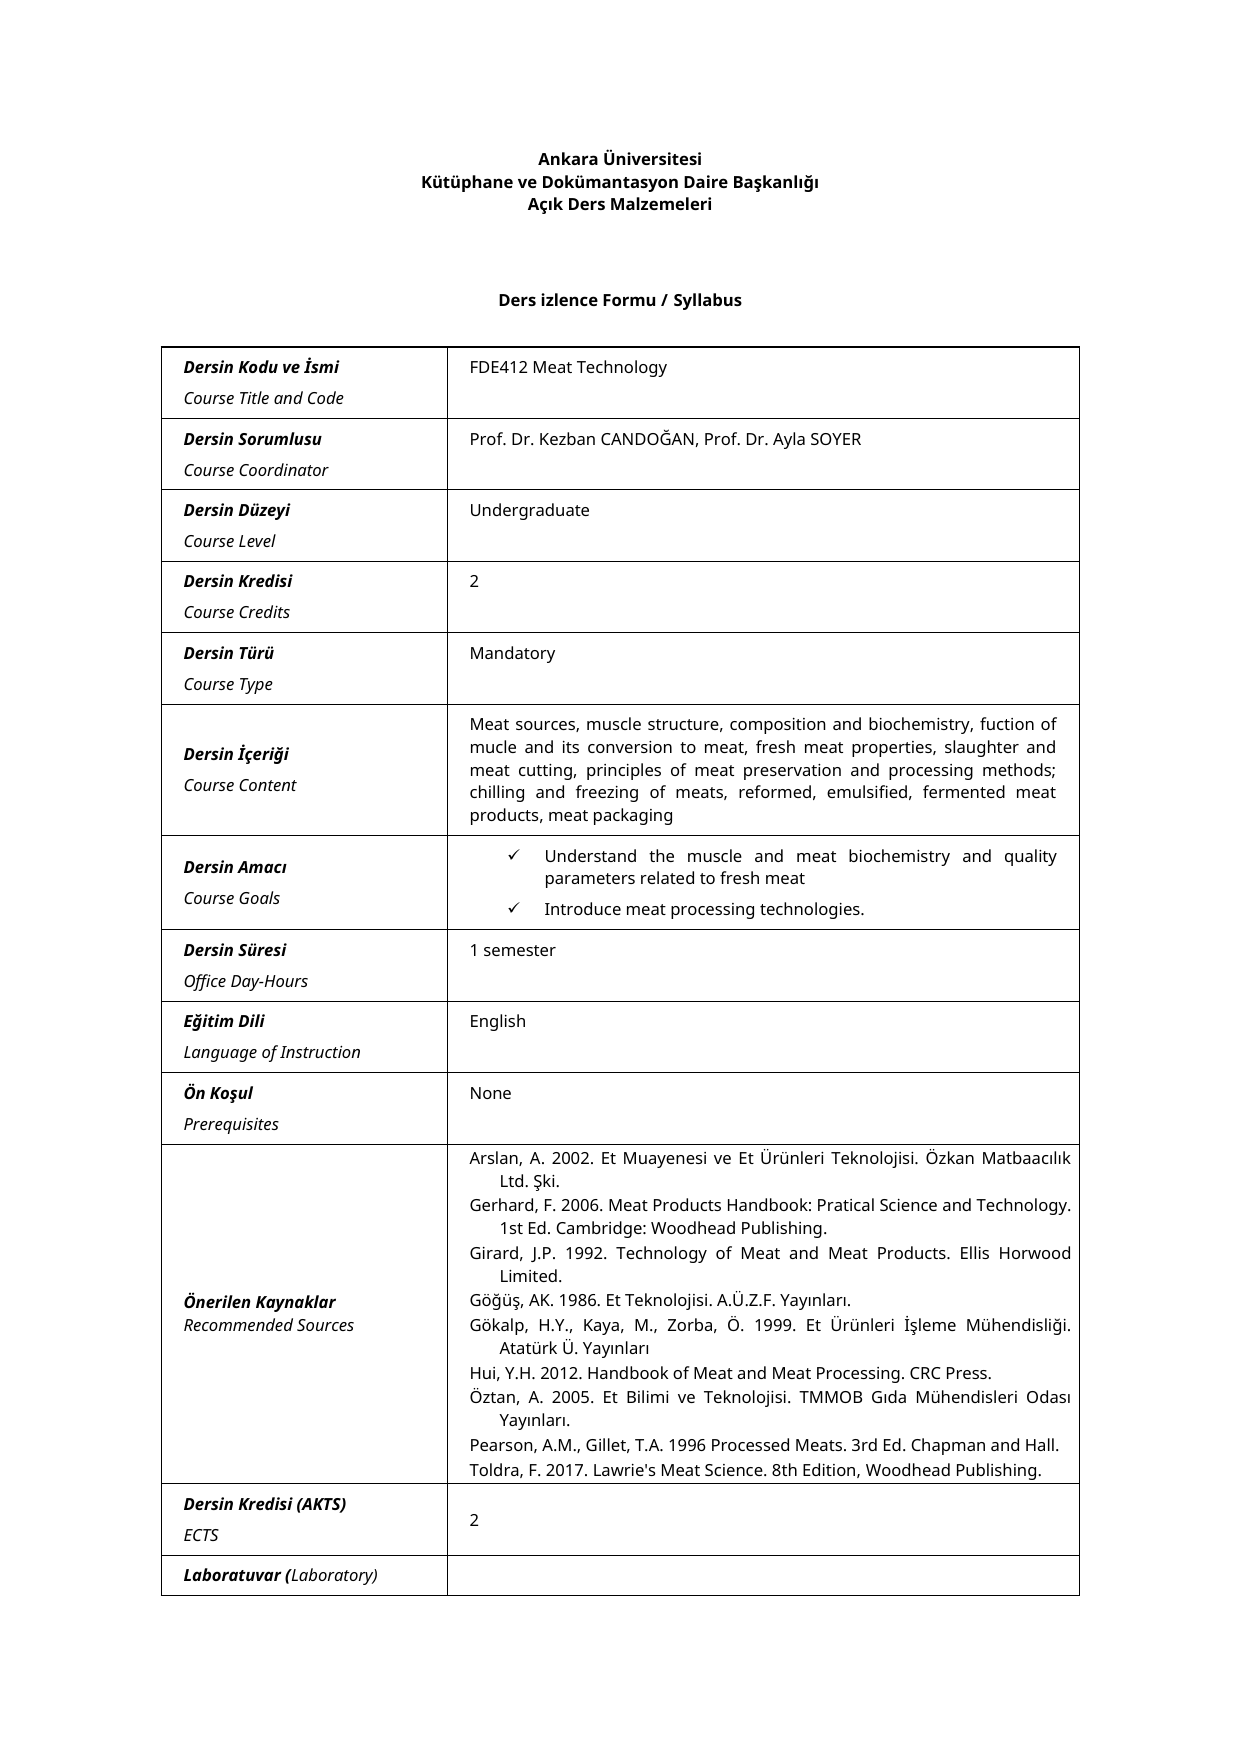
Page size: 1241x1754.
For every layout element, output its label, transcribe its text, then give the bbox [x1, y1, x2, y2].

table_cell None [448, 1073, 1079, 1143]
text Ders izlence Formu / Syllabus [148, 288, 1093, 311]
table_cell Önerilen Kaynaklar Recommended Sources [162, 1145, 447, 1483]
text Ankara Üniversitesi Kütüphane ve Dokümantasyon Daire Başkanlığı [148, 148, 1093, 193]
table_cell Mandatory [448, 633, 1079, 704]
table_cell 1 semester [448, 930, 1079, 1001]
table_cell Dersin Türü Course Type [162, 633, 447, 704]
table_cell Dersin Amacı Course Goals [162, 836, 447, 929]
table_cell Dersin Kredisi (AKTS) ECTS [162, 1484, 447, 1555]
table_cell Meat sources, muscle structure, composition and biochemistry, fuction of mucle and its conversion to meat, fresh meat properties, slaughter and meat cutting, principles of meat preservation and processing methods; chilling and freezing of meats, reformed, emulsified, fermented meat products, meat packaging [448, 705, 1079, 835]
table_header Dersin Kodu ve İsmi Course Title and Code [162, 348, 447, 418]
table_cell Dersin Süresi Office Day-Hours [162, 930, 447, 1001]
table_cell Laboratuvar (Laboratory) [162, 1556, 447, 1595]
table_cell 2 [448, 1484, 1079, 1555]
table_header FDE412 Meat Technology [448, 348, 1079, 418]
table_cell [448, 1556, 1079, 1595]
table_cell Dersin Sorumlusu Course Coordinator [162, 419, 447, 489]
table_cell Arslan, A. 2002. Et Muayenesi ve Et Ürünleri Teknolojisi. Özkan Matbaacılık Ltd. Şki. Gerhard, F. 2006. Meat Products Handbook: Pratical Science and Technology. 1st Ed. Cambridge: Woodhead Publishing. Girard, J.P. 1992. Technology of Meat and Meat Products. Ellis Horwood Limited. Göğüş, AK. 1986. Et Teknolojisi. A.Ü.Z.F. Yayınları. Gökalp, H.Y., Kaya, M., Zorba, Ö. 1999. Et Ürünleri İşleme Mühendisliği. Atatürk Ü. Yayınları Hui, Y.H. 2012. Handbook of Meat and Meat Processing. CRC Press. Öztan, A. 2005. Et Bilimi ve Teknolojisi. TMMOB Gıda Mühendisleri Odası Yayınları. Pearson, A.M., Gillet, T.A. 1996 Processed Meats. 3rd Ed. Chapman and Hall. Toldra, F. 2017. Lawrie's Meat Science. 8th Edition, Woodhead Publishing. [448, 1145, 1079, 1483]
table_cell Eğitim Dili Language of Instruction [162, 1002, 447, 1072]
table_cell Dersin Kredisi Course Credits [162, 562, 447, 632]
table_cell Understand the muscle and meat biochemistry and quality parameters related to fresh meat Introduce meat processing technologies. [448, 836, 1079, 929]
text Açık Ders Malzemeleri [148, 193, 1093, 216]
table_cell Dersin İçeriği Course Content [162, 705, 447, 835]
table_cell Ön Koşul Prerequisites [162, 1073, 447, 1143]
table_cell Prof. Dr. Kezban CANDOĞAN, Prof. Dr. Ayla SOYER [448, 419, 1079, 489]
table_cell English [448, 1002, 1079, 1072]
table_cell 2 [448, 562, 1079, 632]
table_cell Dersin Düzeyi Course Level [162, 490, 447, 561]
table_cell Undergraduate [448, 490, 1079, 561]
